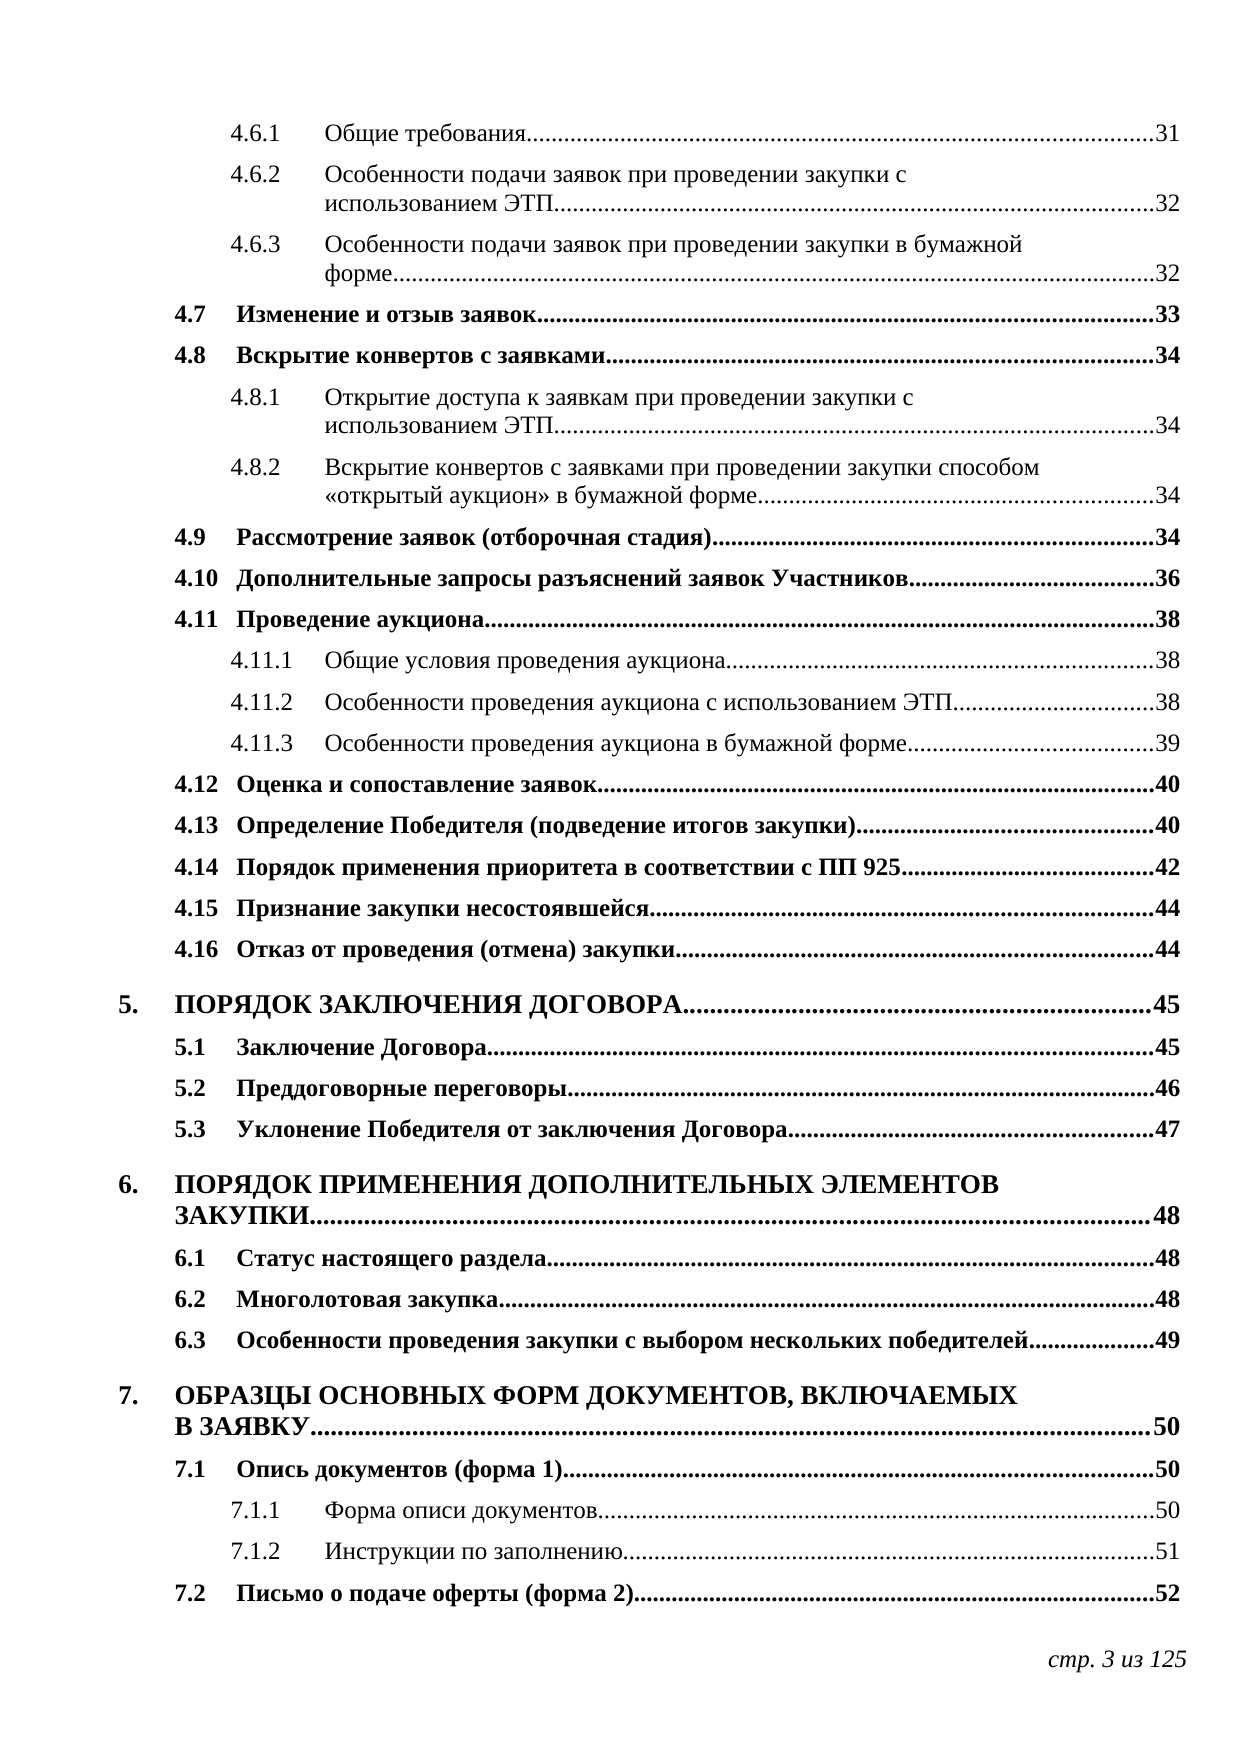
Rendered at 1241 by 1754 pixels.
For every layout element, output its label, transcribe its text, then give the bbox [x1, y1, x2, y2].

text 4.15 Признание закупки несостоявшейся 44 [174, 893, 1093, 922]
text 4.6.1 Общие требования 31 [230, 118, 1063, 147]
text 6. ПОРЯДОК ПРИМЕНЕНИЯ ДОПОЛНИТЕЛЬНЫХ ЭЛЕМЕНТОВ ЗАКУПКИ 48 [118, 1168, 1063, 1230]
text 4.12 Оценка и сопоставление заявок 40 [174, 769, 1093, 798]
text 4.11 Проведение аукциона 38 [174, 604, 1093, 633]
text 4.6.3 Особенности подачи заявок при проведении закупки в бумажной форме 32 [230, 229, 1063, 287]
text 5.2 Преддоговорные переговоры 46 [174, 1073, 1093, 1102]
text 6.3 Особенности проведения закупки с выбором нескольких победителей 49 [174, 1325, 1093, 1354]
text 7.1.1 Форма описи документов 50 [230, 1495, 1063, 1524]
text 4.10 Дополнительные запросы разъяснений заявок Участников 36 [174, 563, 1093, 592]
text 7.1 Опись документов (форма 1) 50 [174, 1454, 1093, 1483]
text 4.11.1 Общие условия проведения аукциона 38 [230, 646, 1063, 674]
text 4.9 Рассмотрение заявок (отборочная стадия) 34 [174, 522, 1093, 551]
text 4.7 Изменение и отзыв заявок 33 [174, 299, 1093, 328]
text 4.6.2 Особенности подачи заявок при проведении закупки с использованием ЭТП 32 [230, 159, 1063, 217]
text 6.2 Многолотовая закупка 48 [174, 1284, 1093, 1313]
text 5. ПОРЯДОК ЗАКЛЮЧЕНИЯ ДОГОВОРА 45 [118, 988, 1063, 1019]
text 7.2 Письмо о подаче оферты (форма 2) 52 [174, 1578, 1093, 1606]
text 4.8.2 Вскрытие конвертов с заявками при проведении закупки способом «открытый аукцион» в бумажной форме 34 [230, 452, 1063, 509]
text 7. ОБРАЗЦЫ ОСНОВНЫХ ФОРМ ДОКУМЕНТОВ, ВКЛЮЧАЕМЫХ В ЗАЯВКУ 50 [118, 1379, 1063, 1441]
text 4.11.3 Особенности проведения аукциона в бумажной форме 39 [230, 728, 1063, 757]
text 4.8.1 Открытие доступа к заявкам при проведении закупки с использованием ЭТП 34 [230, 382, 1063, 439]
text 4.11.2 Особенности проведения аукциона с использованием ЭТП 38 [230, 687, 1063, 716]
text 7.1.2 Инструкции по заполнению 51 [230, 1536, 1063, 1565]
text 4.8 Вскрытие конвертов с заявками 34 [174, 341, 1093, 369]
text 6.1 Статус настоящего раздела 48 [174, 1243, 1093, 1272]
text 5.3 Уклонение Победителя от заключения Договора 47 [174, 1114, 1093, 1143]
text 4.13 Определение Победителя (подведение итогов закупки) 40 [174, 811, 1093, 839]
text 4.16 Отказ от проведения (отмена) закупки 44 [174, 934, 1093, 963]
text 4.14 Порядок применения приоритета в соответствии с ПП 925 42 [174, 852, 1093, 881]
text 5.1 Заключение Договора 45 [174, 1032, 1093, 1061]
